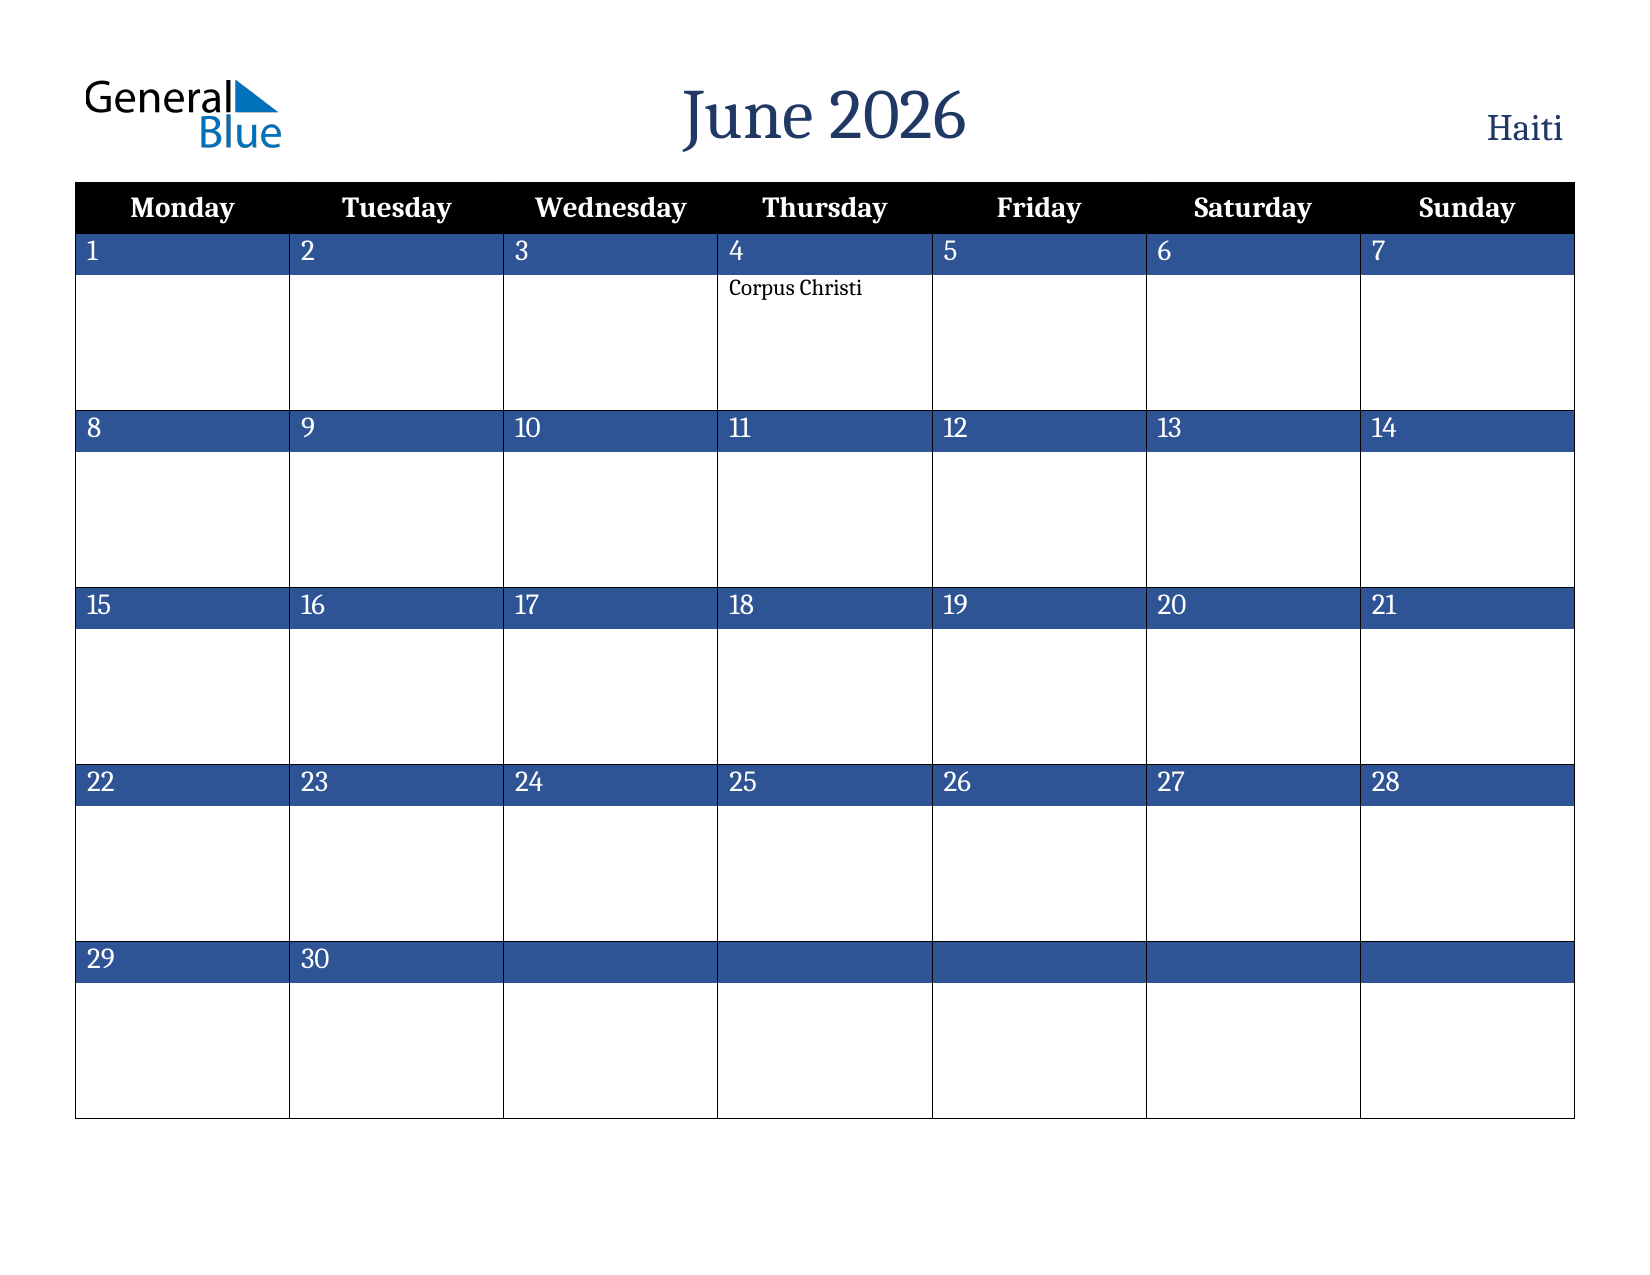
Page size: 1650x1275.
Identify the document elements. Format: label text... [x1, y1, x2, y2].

table_cell 22 [76, 765, 289, 806]
table_cell [76, 629, 289, 764]
table_cell 27 [1147, 765, 1360, 806]
table_cell [290, 629, 503, 764]
table_cell [718, 629, 932, 764]
table_cell [504, 629, 717, 764]
table_cell 6 [1147, 234, 1360, 275]
table_cell [718, 983, 932, 1118]
table_cell 19 [933, 588, 1146, 629]
table_cell 1 [76, 234, 289, 275]
table_cell Saturday [1147, 183, 1360, 233]
table_cell 17 [504, 588, 717, 629]
table_cell [933, 452, 1146, 587]
table_cell [933, 629, 1146, 764]
table_cell 2 [290, 234, 503, 275]
picture [86, 80, 281, 148]
table_cell 10 [504, 411, 717, 452]
table_cell [718, 452, 932, 587]
table_cell 24 [504, 765, 717, 806]
table_header June 2026 [504, 75, 1146, 182]
table_cell [933, 275, 1146, 410]
table_cell [504, 806, 717, 941]
table_cell 13 [1147, 411, 1360, 452]
table_cell [1147, 629, 1360, 764]
table_cell [1147, 983, 1360, 1118]
table_cell [1361, 942, 1574, 983]
table_cell [1147, 275, 1360, 410]
table_cell [933, 942, 1146, 983]
table_cell 30 [290, 942, 503, 983]
table_cell [933, 806, 1146, 941]
table_cell 7 [1361, 234, 1574, 275]
table_cell Monday [76, 183, 289, 233]
table_cell 15 [76, 588, 289, 629]
table_cell 20 [1147, 588, 1360, 629]
table_cell Corpus Christi [718, 275, 932, 410]
table_cell [504, 275, 717, 410]
table_cell 25 [718, 765, 932, 806]
table_header [76, 75, 503, 182]
table_cell 28 [1361, 765, 1574, 806]
table_cell Wednesday [504, 183, 717, 233]
table_cell [76, 275, 289, 410]
table_cell 11 [718, 411, 932, 452]
table_cell 3 [504, 234, 717, 275]
table_cell Thursday [718, 183, 932, 233]
table_cell [290, 983, 503, 1118]
table_cell [76, 806, 289, 941]
table_cell 29 [76, 942, 289, 983]
table_cell [76, 452, 289, 587]
table_cell 9 [290, 411, 503, 452]
table_cell 23 [290, 765, 503, 806]
table_cell 18 [718, 588, 932, 629]
table_cell 21 [1361, 588, 1574, 629]
table_cell Sunday [1361, 183, 1574, 233]
table_cell [1361, 452, 1574, 587]
table_cell 14 [1361, 411, 1574, 452]
table_cell [1361, 629, 1574, 764]
table_cell [1147, 452, 1360, 587]
table_cell 4 [718, 234, 932, 275]
table_cell [718, 942, 932, 983]
table_cell [933, 983, 1146, 1118]
table_cell [1361, 275, 1574, 410]
table_cell [1147, 806, 1360, 941]
table_cell [1361, 983, 1574, 1118]
table_cell [1361, 806, 1574, 941]
table_cell 12 [933, 411, 1146, 452]
table_cell Tuesday [290, 183, 503, 233]
table_cell [290, 452, 503, 587]
table_cell 8 [76, 411, 289, 452]
table_cell 26 [933, 765, 1146, 806]
table_cell [504, 983, 717, 1118]
table_header Haiti [1146, 75, 1574, 182]
table_cell [76, 983, 289, 1118]
table_cell [718, 806, 932, 941]
table_cell [290, 275, 503, 410]
table_cell 16 [290, 588, 503, 629]
table_cell [504, 452, 717, 587]
table_cell [504, 942, 717, 983]
table_cell 5 [933, 234, 1146, 275]
table_cell Friday [933, 183, 1146, 233]
table_cell [290, 806, 503, 941]
table_cell [1147, 942, 1360, 983]
